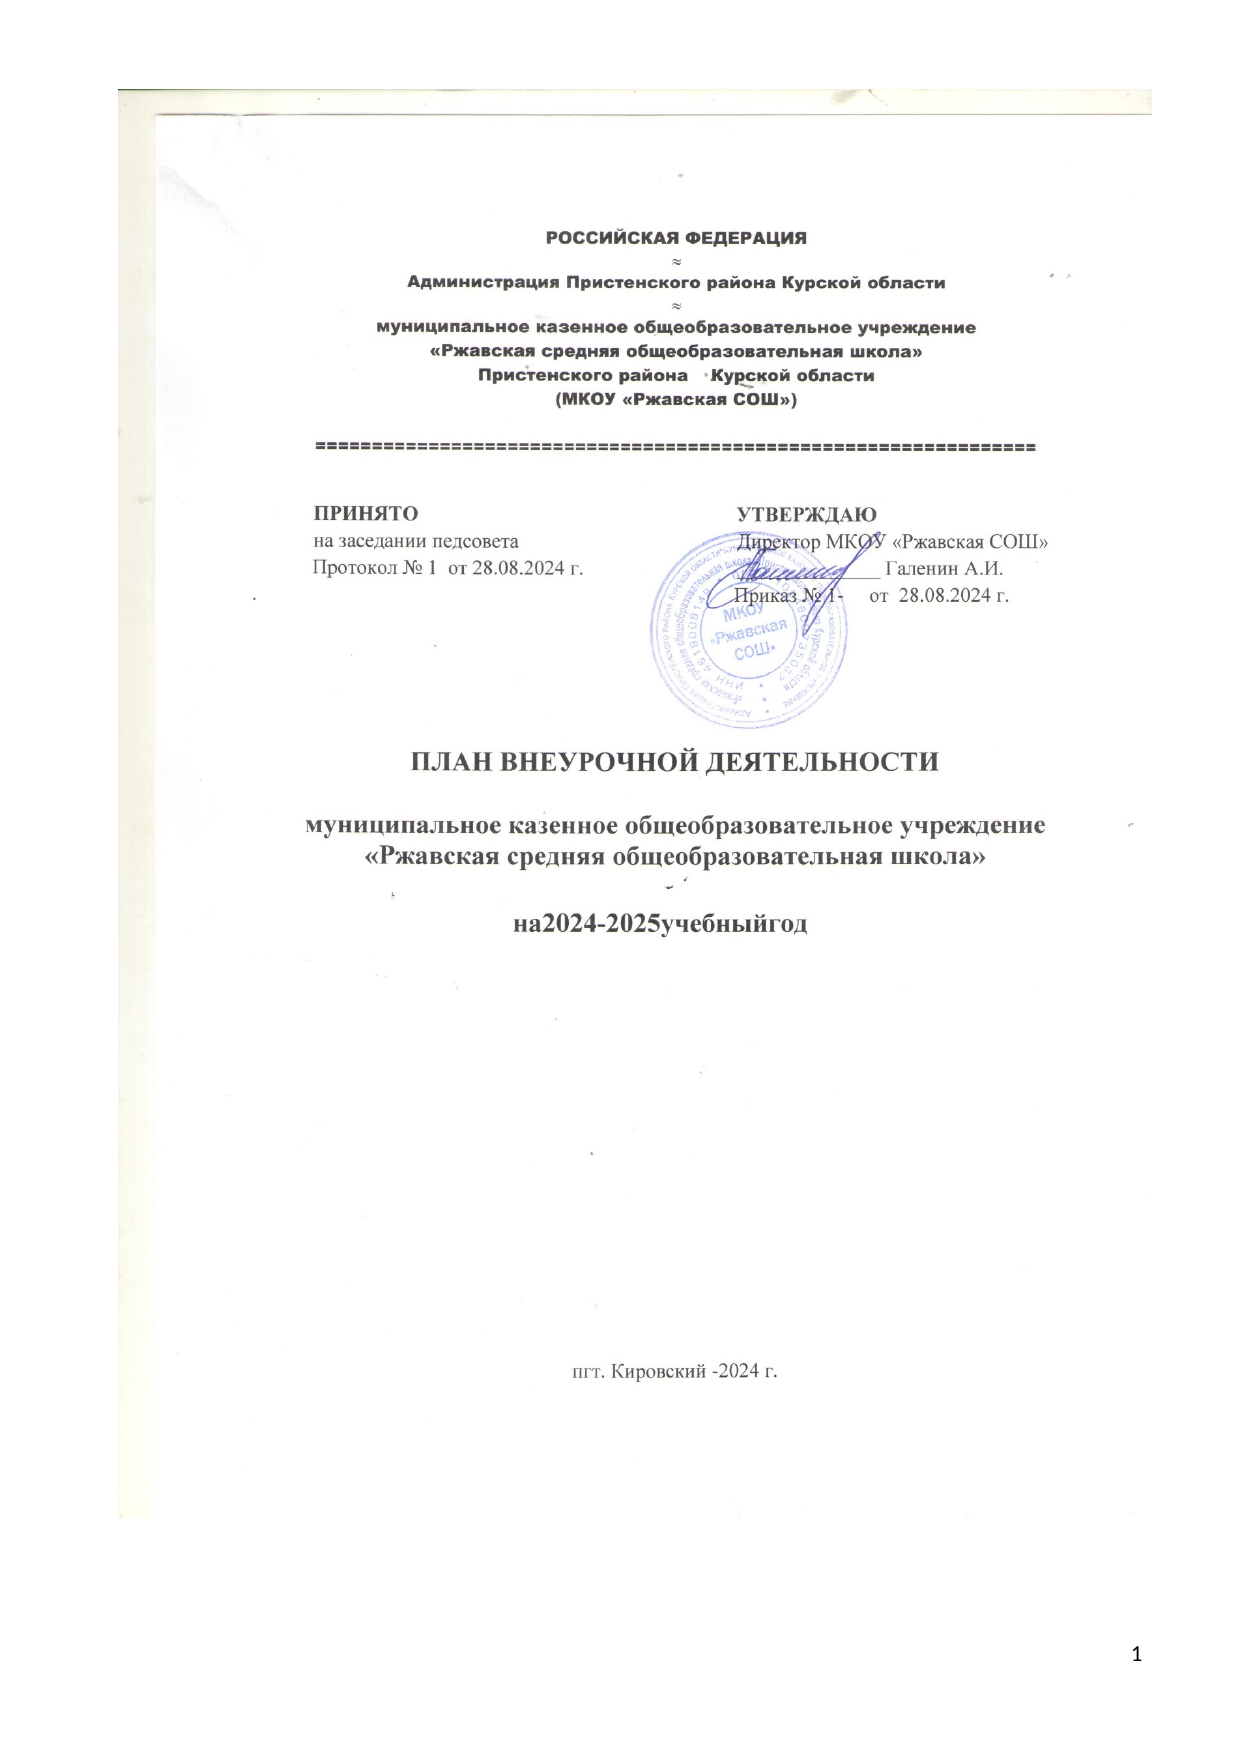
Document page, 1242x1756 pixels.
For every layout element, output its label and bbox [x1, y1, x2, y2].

picture [118, 89, 1152, 1523]
